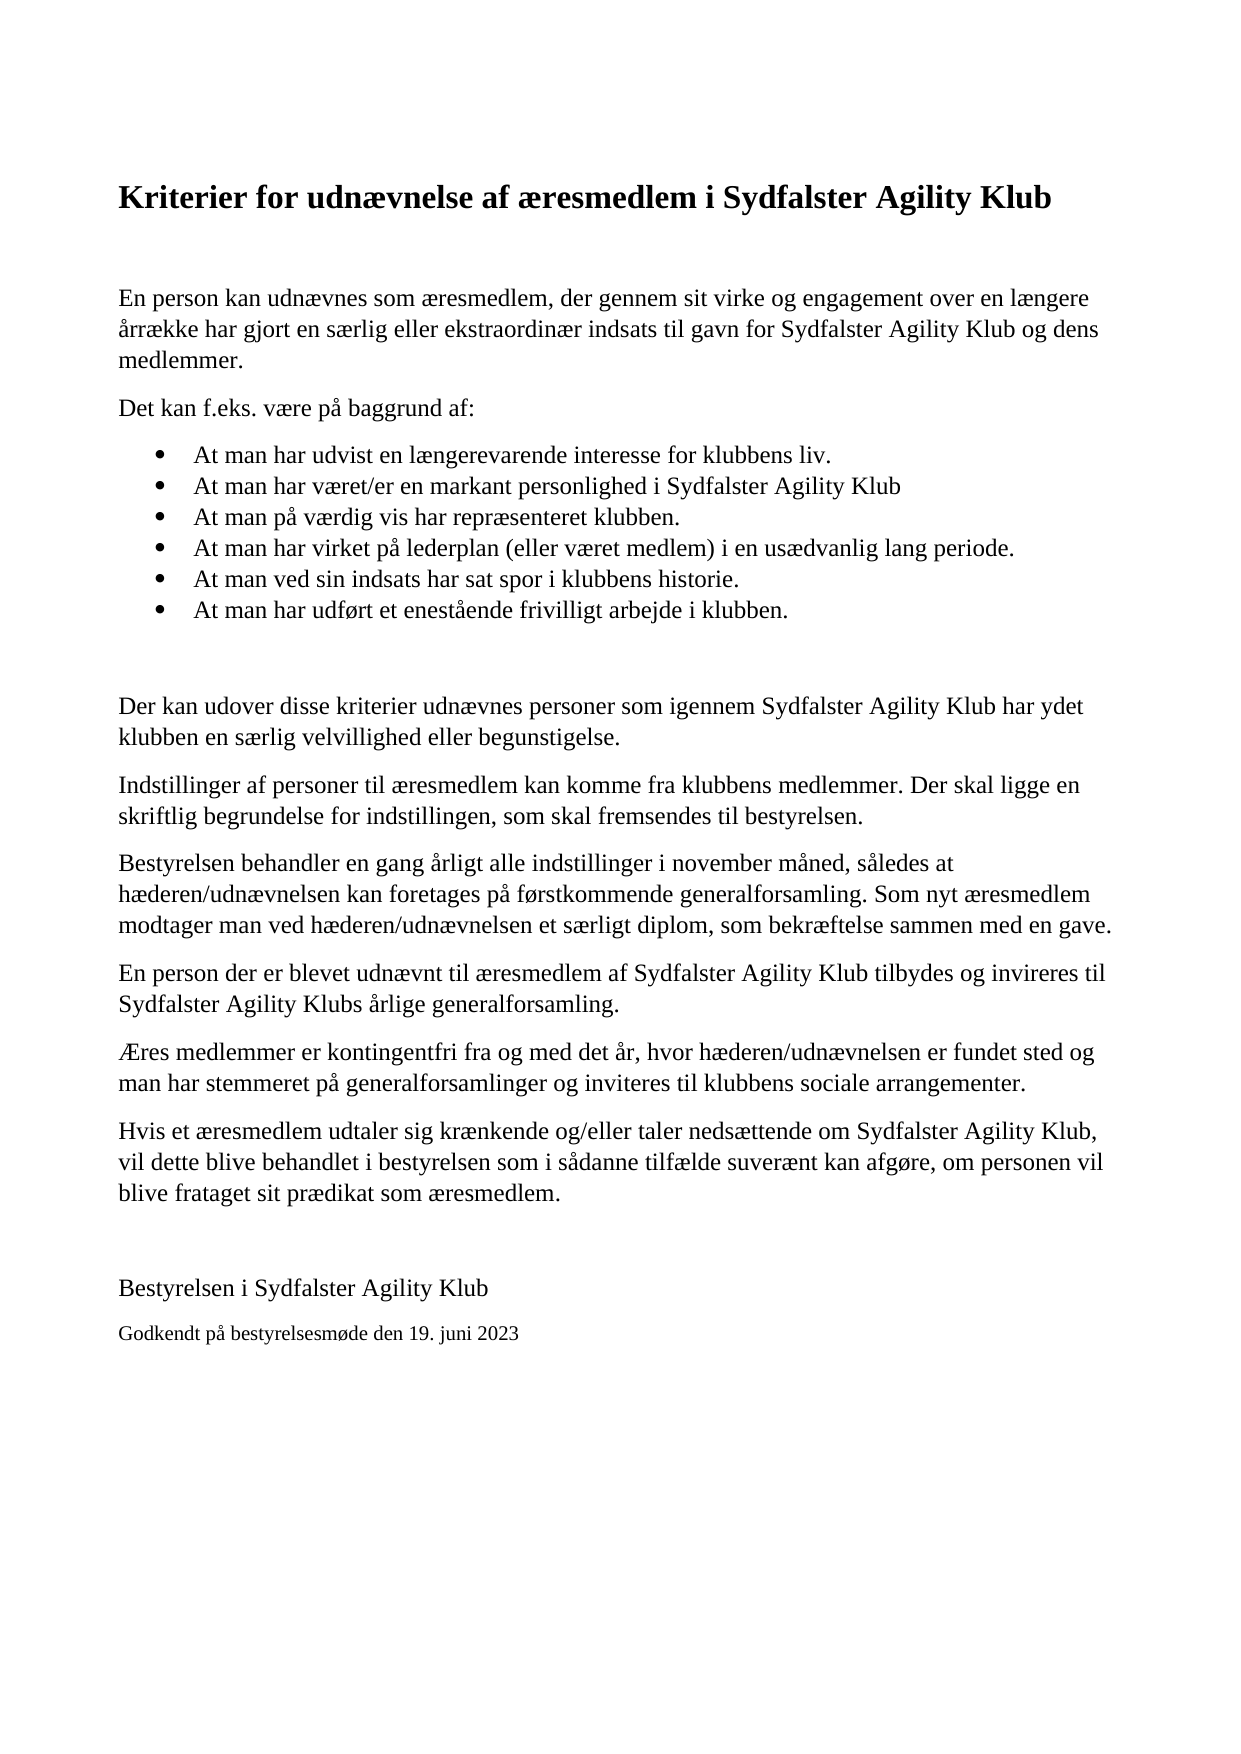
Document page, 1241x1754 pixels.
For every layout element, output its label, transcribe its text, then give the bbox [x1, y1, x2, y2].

list At man har virket på lederplan (eller været medlem) i en usædvanlig lang periode. [156, 533, 1122, 562]
text En person der er blevet udnævnt til æresmedlem af Sydfalster Agility Klub tilbydes og invireres til Sydfalster Agility Klubs årlige generalforsamling. [118, 958, 1122, 1018]
list At man ved sin indsats har sat spor i klubbens historie. [156, 564, 1122, 593]
list At man på værdig vis har repræsenteret klubben. [156, 502, 1122, 531]
text Bestyrelsen behandler en gang årligt alle indstillinger i november måned, således at hæderen/udnævnelsen kan foretages på førstkommende generalforsamling. Som nyt æresmedlem modtager man ved hæderen/udnævnelsen et særligt diplom, som bekræftelse sammen med en gave. [118, 848, 1122, 939]
text Indstillinger af personer til æresmedlem kan komme fra klubbens medlemmer. Der skal ligge en skriftlig begrundelse for indstillingen, som skal fremsendes til bestyrelsen. [118, 770, 1122, 829]
text Kriterier for udnævnelse af æresmedlem i Sydfalster Agility Klub [118, 177, 1122, 216]
text Æres medlemmer er kontingentfri fra og med det år, hvor hæderen/udnævnelsen er fundet sted og man har stemmeret på generalforsamlinger og inviteres til klubbens sociale arrangementer. [118, 1037, 1122, 1097]
list At man har været/er en markant personlighed i Sydfalster Agility Klub [156, 471, 1122, 500]
list At man har udvist en længerevarende interesse for klubbens liv. [156, 440, 1122, 469]
text En person kan udnævnes som æresmedlem, der gennem sit virke og engagement over en længere årrække har gjort en særlig eller ekstraordinær indsats til gavn for Sydfalster Agility Klub og dens medlemmer. [118, 283, 1122, 374]
text Godkendt på bestyrelsesmøde den 19. juni 2023 [118, 1321, 1122, 1345]
list At man har udført et enestående frivilligt arbejde i klubben. [156, 596, 1122, 624]
text Bestyrelsen i Sydfalster Agility Klub [118, 1273, 1122, 1302]
text Der kan udover disse kriterier udnævnes personer som igennem Sydfalster Agility Klub har ydet klubben en særlig velvillighed eller begunstigelse. [118, 691, 1122, 751]
text Det kan f.eks. være på baggrund af: [118, 393, 1122, 421]
text Hvis et æresmedlem udtaler sig krænkende og/eller taler nedsættende om Sydfalster Agility Klub, vil dette blive behandlet i bestyrelsen som i sådanne tilfælde suverænt kan afgøre, om personen vil blive frataget sit prædikat som æresmedlem. [118, 1116, 1122, 1207]
